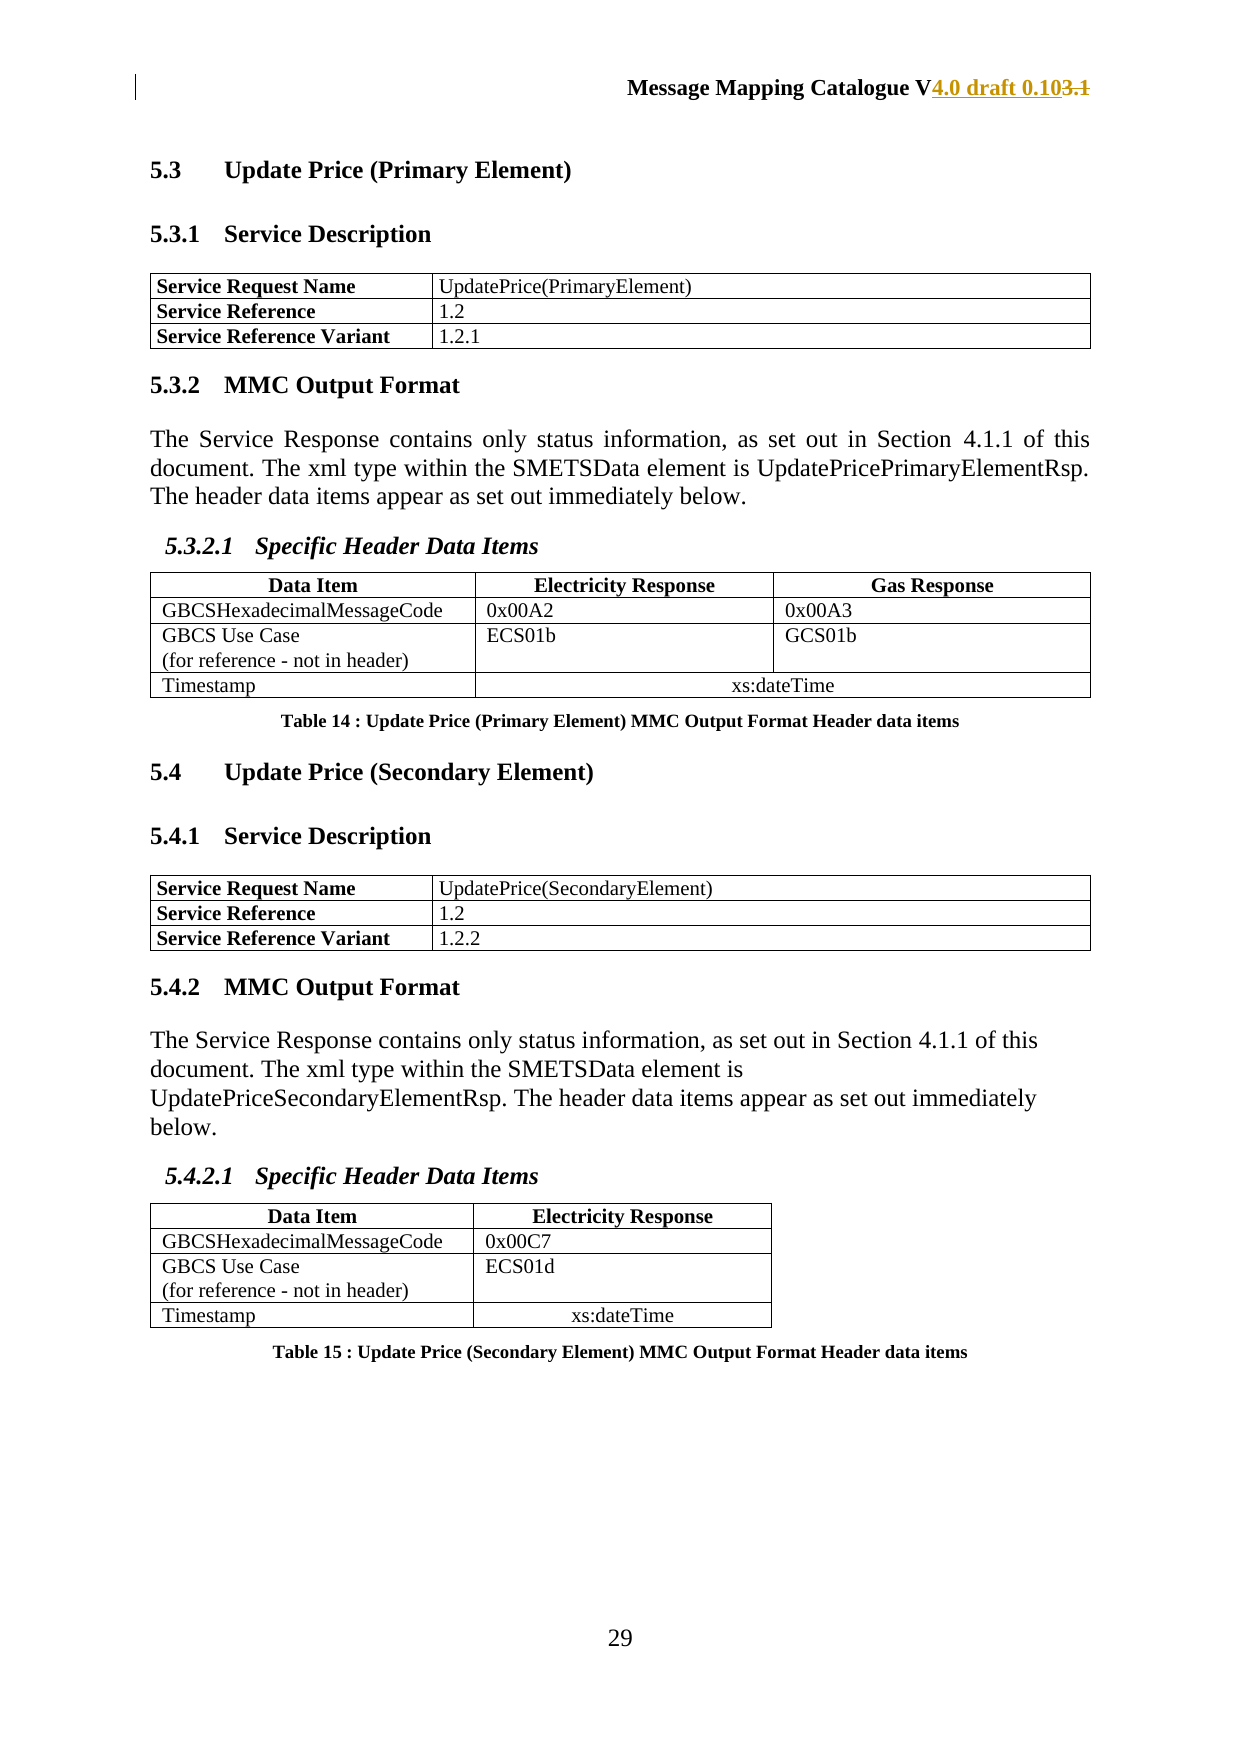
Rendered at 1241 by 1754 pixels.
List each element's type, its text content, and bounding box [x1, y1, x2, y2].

text The Service Response contains only status information, as set out in Section 4.1.1 of this document. The xml type within the SMETSData element is UpdatePricePrimaryElementRsp. The header data items appear as set out immediately below. [150, 424, 1090, 510]
table_cell xs:dateTime [474, 1303, 771, 1327]
table_cell xs:dateTime [476, 673, 1090, 697]
table_cell GBCSHexadecimalMessageCode [151, 598, 475, 622]
subtitle Specific Header Data Items [165, 1161, 1090, 1190]
table_cell 1.2 [433, 901, 1090, 925]
table_cell GBCS Use Case (for reference - not in header) [151, 624, 475, 672]
table_header UpdatePrice(SecondaryElement) [433, 876, 1090, 899]
subtitle Service Description [150, 219, 1090, 248]
subtitle MMC Output Format [150, 370, 1090, 399]
table_cell ECS01d [474, 1254, 771, 1302]
table_cell Service Reference [151, 901, 432, 925]
table_header Data Item [151, 1204, 473, 1228]
table_cell GBCSHexadecimalMessageCode [151, 1229, 473, 1253]
table_cell 0x00A2 [476, 598, 773, 622]
table_cell Timestamp [151, 1303, 473, 1327]
table_cell GBCS Use Case (for reference - not in header) [151, 1254, 473, 1302]
subtitle Specific Header Data Items [165, 531, 1090, 560]
table_cell Service Reference [151, 299, 432, 323]
table_cell 0x00A3 [774, 598, 1090, 622]
table_header UpdatePrice(PrimaryElement) [433, 274, 1090, 298]
subtitle MMC Output Format [150, 972, 1090, 1000]
table_header Service Request Name [151, 876, 432, 899]
table_header Data Item [151, 573, 475, 597]
table_header Gas Response [774, 573, 1090, 597]
table_cell Timestamp [151, 673, 475, 697]
table_cell 0x00C7 [474, 1229, 771, 1253]
table_header Electricity Response [476, 573, 773, 597]
subtitle Update Price (Secondary Element) [150, 757, 1090, 786]
subtitle Update Price (Primary Element) [150, 155, 1090, 184]
table_cell GCS01b [774, 624, 1090, 672]
subtitle Service Description [150, 821, 1090, 849]
text The Service Response contains only status information, as set out in Section 4.1.1 of this document. The xml type within the SMETSData element is UpdatePriceSecondaryElementRsp. The header data items appear as set out immediately below. [150, 1025, 1090, 1140]
table_cell 1.2.1 [433, 324, 1090, 348]
text Table 14 : Update Price (Primary Element) MMC Output Format Header data items [150, 710, 1090, 732]
table_cell Service Reference Variant [151, 926, 432, 950]
table_cell ECS01b [476, 624, 773, 672]
table_header Service Request Name [151, 274, 432, 298]
text Table 15 : Update Price (Secondary Element) MMC Output Format Header data items [150, 1341, 1090, 1362]
table_cell 1.2 [433, 299, 1090, 323]
table_header Electricity Response [474, 1204, 771, 1228]
table_cell 1.2.2 [433, 926, 1090, 950]
table_cell Service Reference Variant [151, 324, 432, 348]
